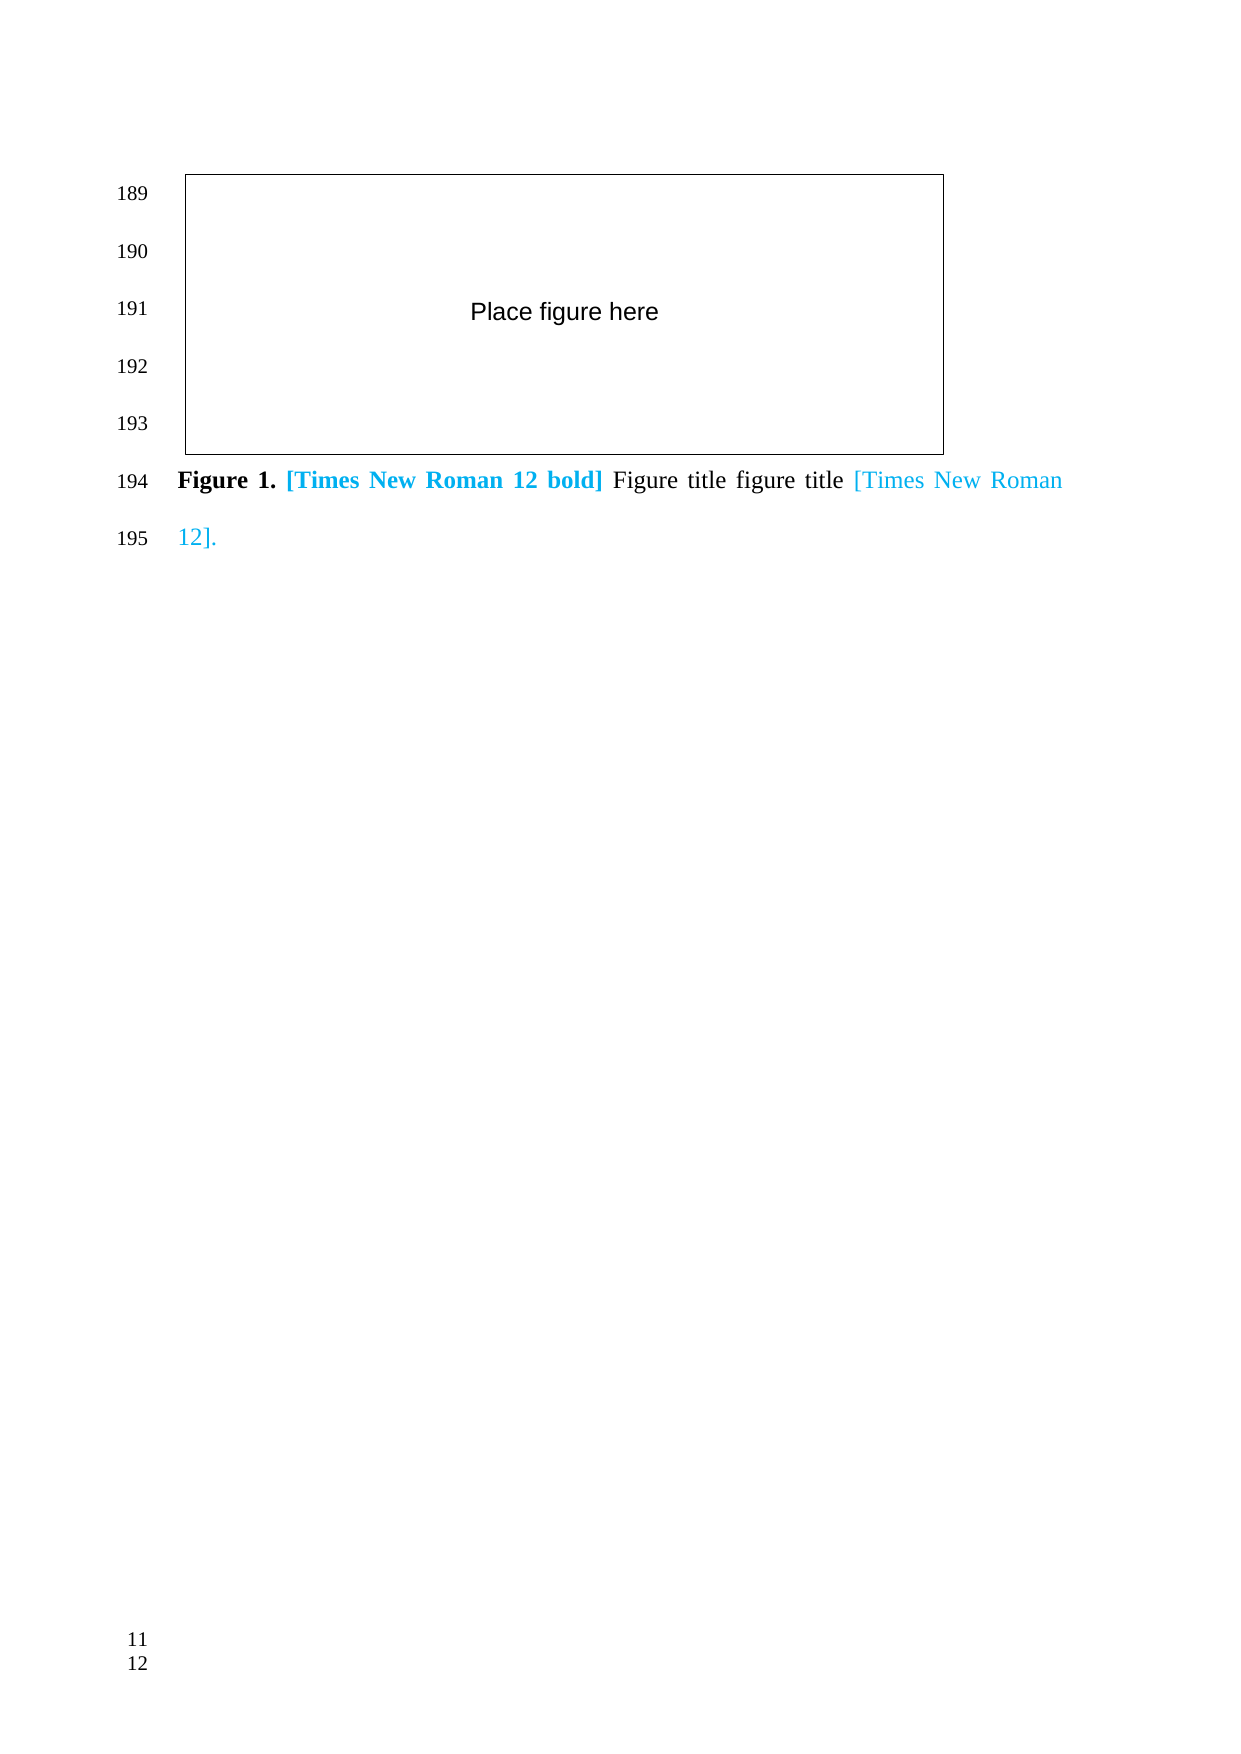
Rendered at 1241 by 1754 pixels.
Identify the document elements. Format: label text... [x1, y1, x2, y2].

subtitle Figure 1. [Times New Roman 12 bold] Figure title figure title [Times New Roman 12]. [177, 465, 1063, 551]
